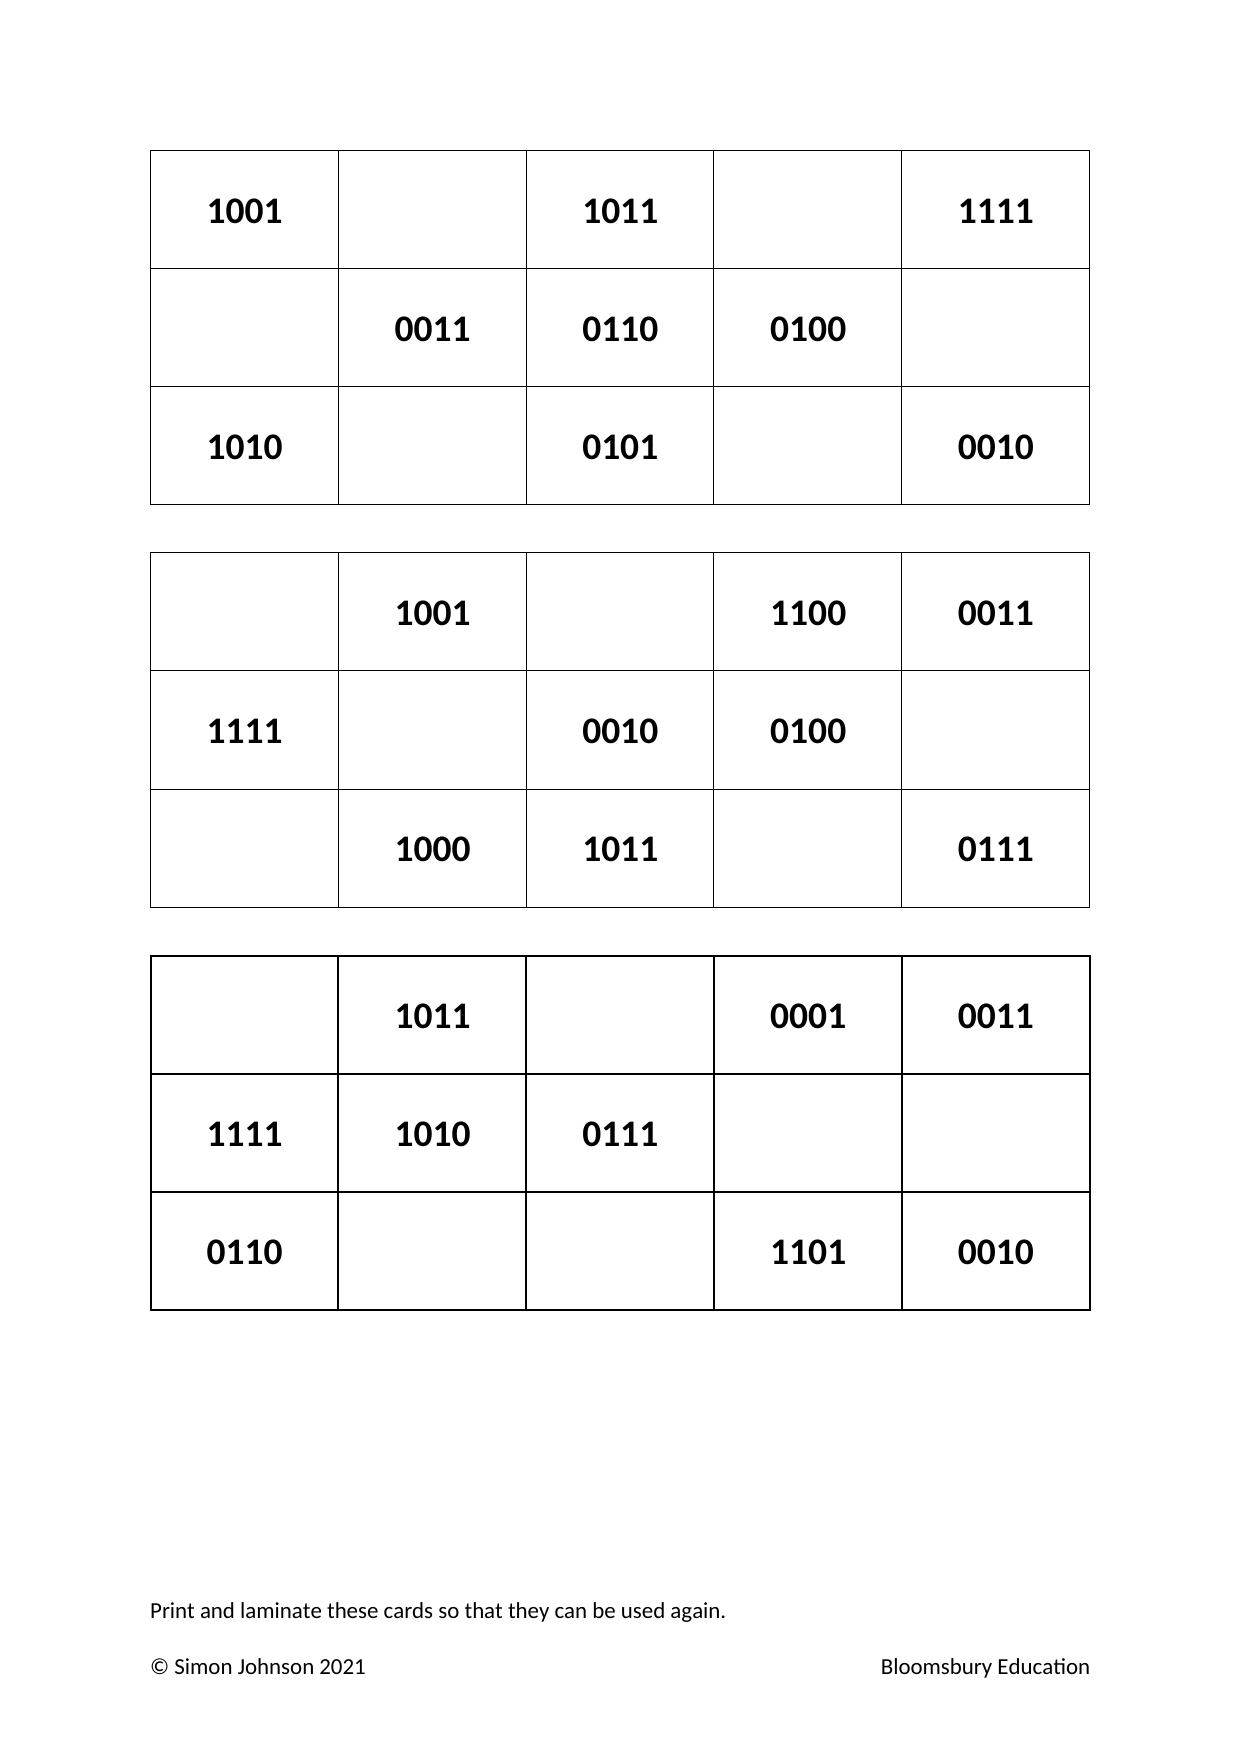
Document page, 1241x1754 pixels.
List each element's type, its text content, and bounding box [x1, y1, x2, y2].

table_cell 0111 [527, 1075, 713, 1191]
table_cell [902, 269, 1089, 386]
table_cell [151, 790, 338, 907]
table_header [527, 957, 713, 1073]
table_header [152, 957, 337, 1073]
table_header 0011 [902, 553, 1089, 670]
table_cell [339, 1193, 525, 1309]
table_cell 1111 [151, 671, 338, 788]
table_header 0011 [903, 957, 1089, 1073]
table_cell 0110 [527, 269, 713, 386]
table_cell 0100 [714, 671, 901, 788]
table_cell [151, 269, 338, 386]
table_cell 1111 [152, 1075, 337, 1191]
table_cell [714, 387, 901, 504]
table_cell [527, 1193, 713, 1309]
table_header 1011 [527, 151, 713, 268]
table_cell 0010 [527, 671, 713, 788]
table_header 1001 [151, 151, 338, 268]
table_cell 0110 [152, 1193, 337, 1309]
table_header 1100 [714, 553, 901, 670]
table_cell 1101 [715, 1193, 901, 1309]
table_cell 1010 [339, 1075, 525, 1191]
table_cell [903, 1075, 1089, 1191]
table_header [339, 151, 526, 268]
table_cell [714, 790, 901, 907]
table_cell 0101 [527, 387, 713, 504]
table_cell 0010 [902, 387, 1089, 504]
table_cell [715, 1075, 901, 1191]
table_header 1111 [902, 151, 1089, 268]
table_cell [902, 671, 1089, 788]
table_cell 0111 [902, 790, 1089, 907]
table_header [527, 553, 713, 670]
table_cell 1010 [151, 387, 338, 504]
table_header 1001 [339, 553, 526, 670]
table_header 0001 [715, 957, 901, 1073]
table_cell 0011 [339, 269, 526, 386]
table_cell [339, 387, 526, 504]
table_header [151, 553, 338, 670]
table_header [714, 151, 901, 268]
table_cell 0010 [903, 1193, 1089, 1309]
table_cell 1000 [339, 790, 526, 907]
table_cell 1011 [527, 790, 713, 907]
table_header 1011 [339, 957, 525, 1073]
table_cell [339, 671, 526, 788]
table_cell 0100 [714, 269, 901, 386]
